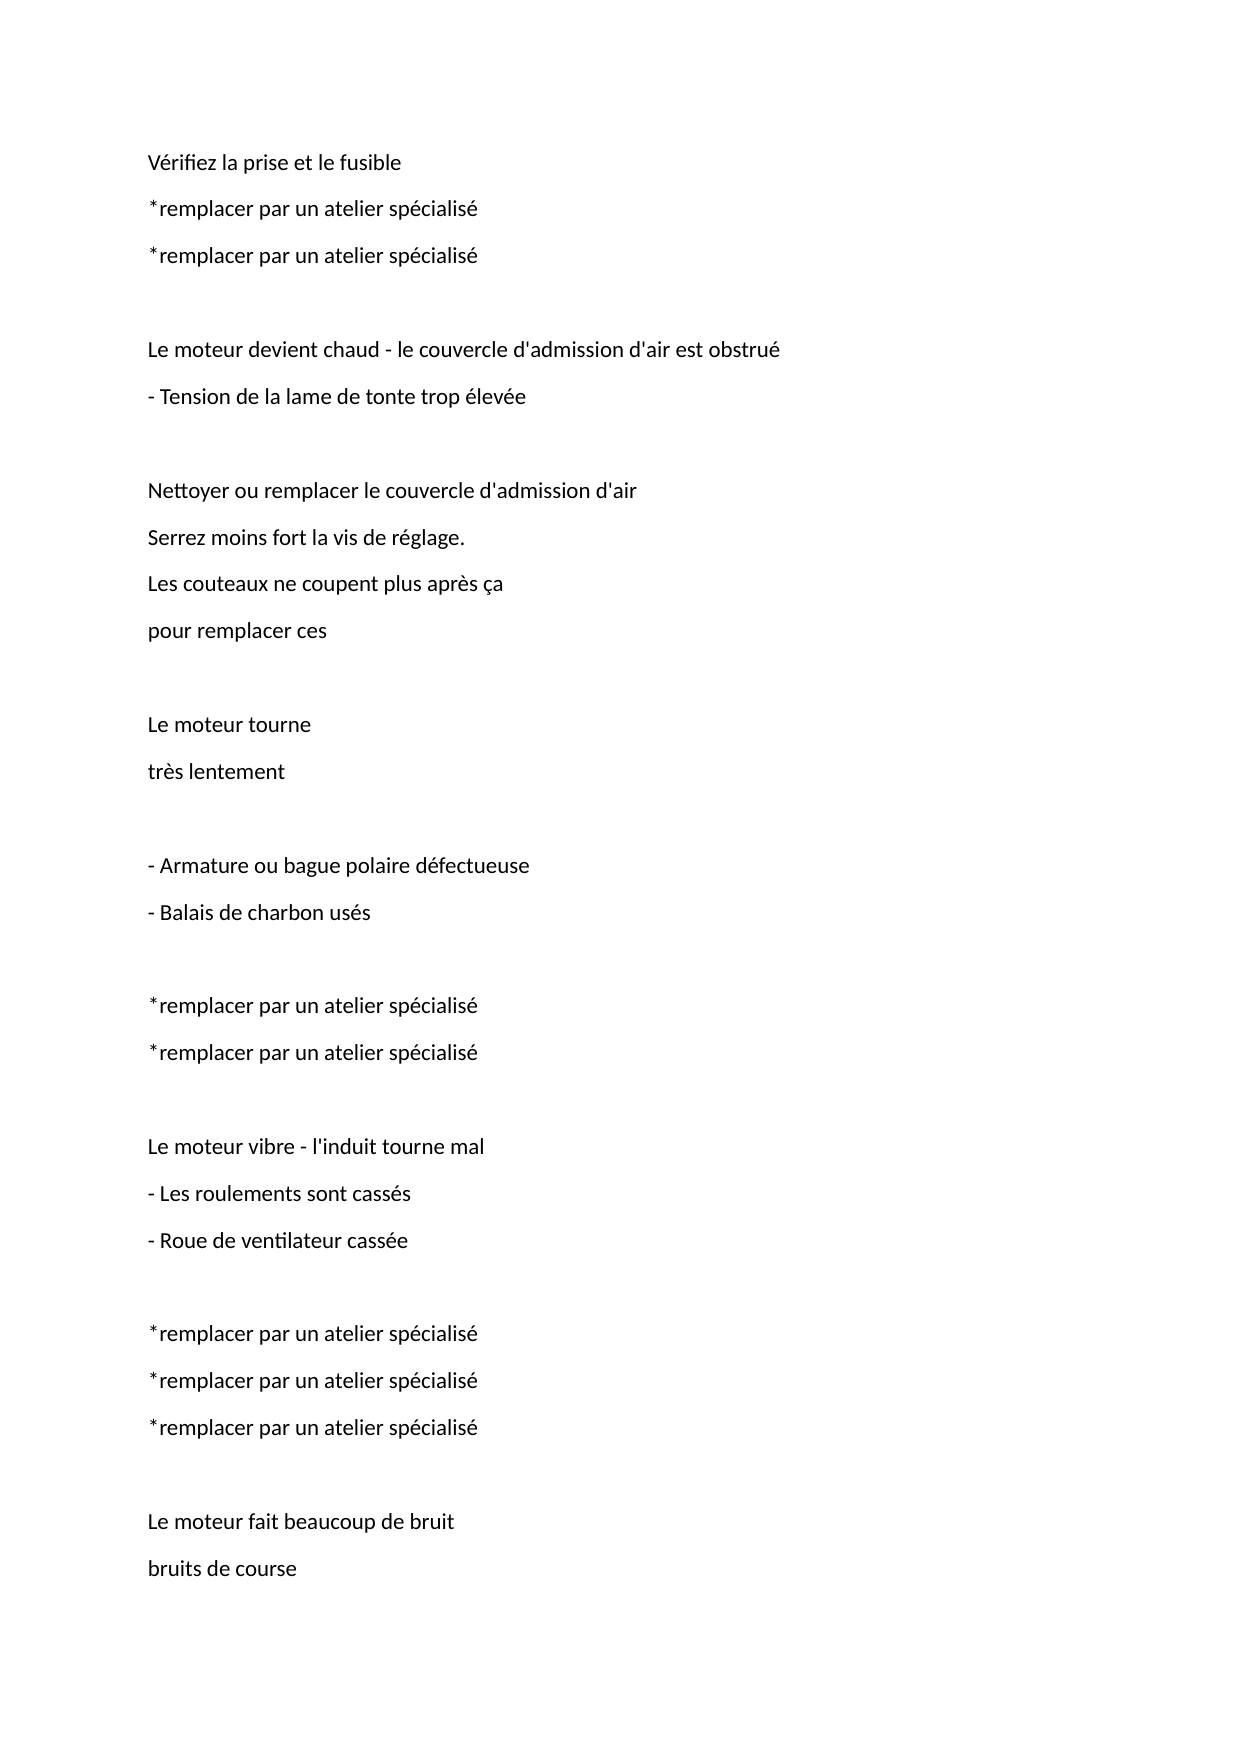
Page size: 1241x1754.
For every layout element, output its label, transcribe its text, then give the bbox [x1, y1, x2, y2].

text Les couteaux ne coupent plus après ça [148, 569, 1093, 597]
text Le moteur fait beaucoup de bruit [148, 1507, 1093, 1535]
text très lentement [148, 757, 1093, 785]
text bruits de course [148, 1554, 1093, 1582]
text *remplacer par un atelier spécialisé [148, 1366, 1093, 1394]
text *remplacer par un atelier spécialisé [148, 991, 1093, 1019]
text Le moteur vibre - l'induit tourne mal [148, 1132, 1093, 1160]
text Vérifiez la prise et le fusible [148, 148, 1093, 176]
text *remplacer par un atelier spécialisé [148, 194, 1093, 222]
text Nettoyer ou remplacer le couvercle d'admission d'air [148, 476, 1093, 504]
text - Armature ou bague polaire défectueuse [148, 851, 1093, 879]
text Le moteur devient chaud - le couvercle d'admission d'air est obstrué [148, 335, 1093, 363]
text - Tension de la lame de tonte trop élevée [148, 382, 1093, 410]
text - Roue de ventilateur cassée [148, 1226, 1093, 1254]
text Serrez moins fort la vis de réglage. [148, 523, 1093, 551]
text Le moteur tourne [148, 710, 1093, 738]
text - Les roulements sont cassés [148, 1179, 1093, 1207]
text pour remplacer ces [148, 616, 1093, 644]
text *remplacer par un atelier spécialisé [148, 1413, 1093, 1441]
text *remplacer par un atelier spécialisé [148, 1319, 1093, 1347]
text - Balais de charbon usés [148, 898, 1093, 926]
text *remplacer par un atelier spécialisé [148, 1038, 1093, 1066]
text *remplacer par un atelier spécialisé [148, 241, 1093, 269]
